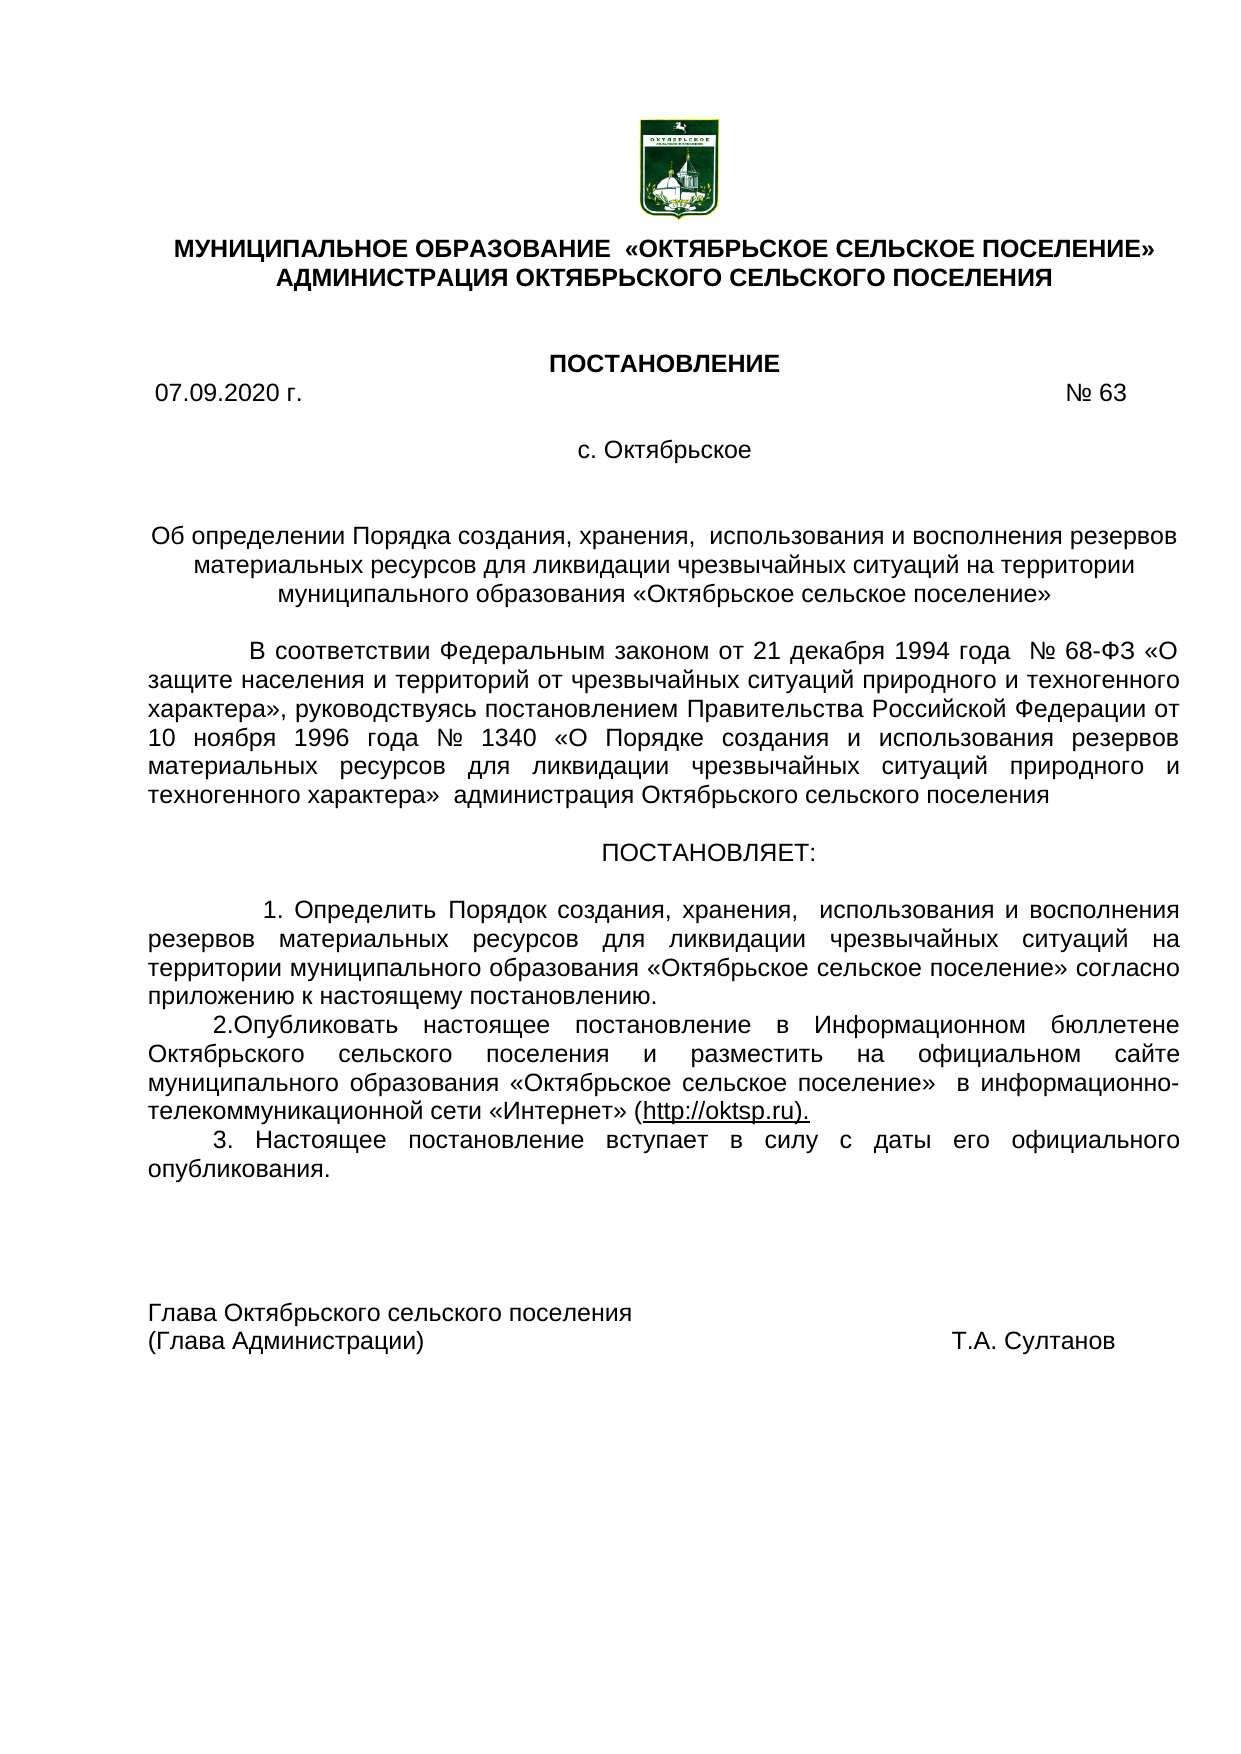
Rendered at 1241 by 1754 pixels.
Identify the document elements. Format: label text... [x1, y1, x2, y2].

text В соответствии Федеральным законом от 21 декабря 1994 года № 68-ФЗ «О защите населения и территорий от чрезвычайных ситуаций природного и техногенного характера», руководствуясь постановлением Правительства Российской Федерации от 10 ноября 1996 года № 1340 «О Порядке создания и использования резервов материальных ресурсов для ликвидации чрезвычайных ситуаций природного и техногенного характера» администрация Октябрьского сельского поселения [148, 636, 1181, 809]
text 1. Определить Порядок создания, хранения, использования и восполнения резервов материальных ресурсов для ликвидации чрезвычайных ситуаций на территории муниципального образования «Октябрьское сельское поселение» согласно приложению к настоящему постановлению. [148, 895, 1181, 1010]
title МУНИЦИПАЛЬНОЕ ОБРАЗОВАНИЕ «ОКТЯБРЬСКОЕ СЕЛЬСКОЕ ПОСЕЛЕНИЕ» [148, 234, 1181, 262]
text 3. Настоящее постановление вступает в силу с даты его официального опубликования. [148, 1125, 1181, 1182]
text ПОСТАНОВЛЯЕТ: [148, 837, 1181, 866]
text АДМИНИСТРАЦИЯ ОКТЯБРЬСКОГО СЕЛЬСКОГО ПОСЕЛЕНИЯ [148, 262, 1181, 291]
picture [637, 118, 721, 222]
text Глава Октябрьского сельского поселения [148, 1297, 1181, 1326]
text Об определении Порядка создания, хранения, использования и восполнения резервов материальных ресурсов для ликвидации чрезвычайных ситуаций на территории муниципального образования «Октябрьское сельское поселение» [148, 521, 1181, 607]
text ПОСТАНОВЛЕНИЕ [148, 349, 1181, 377]
text 2.Опубликовать настоящее постановление в Информационном бюллетене Октябрьского сельского поселения и разместить на официальном сайте муниципального образования «Октябрьское сельское поселение» в информационно-телекоммуникационной сети «Интернет» (http://oktsp.ru). [148, 1010, 1181, 1125]
text 07.09.2020 г. № 63 [148, 377, 1181, 406]
text с. Октябрьское [148, 435, 1181, 464]
text (Глава Администрации) Т.А. Султанов [148, 1326, 1181, 1355]
